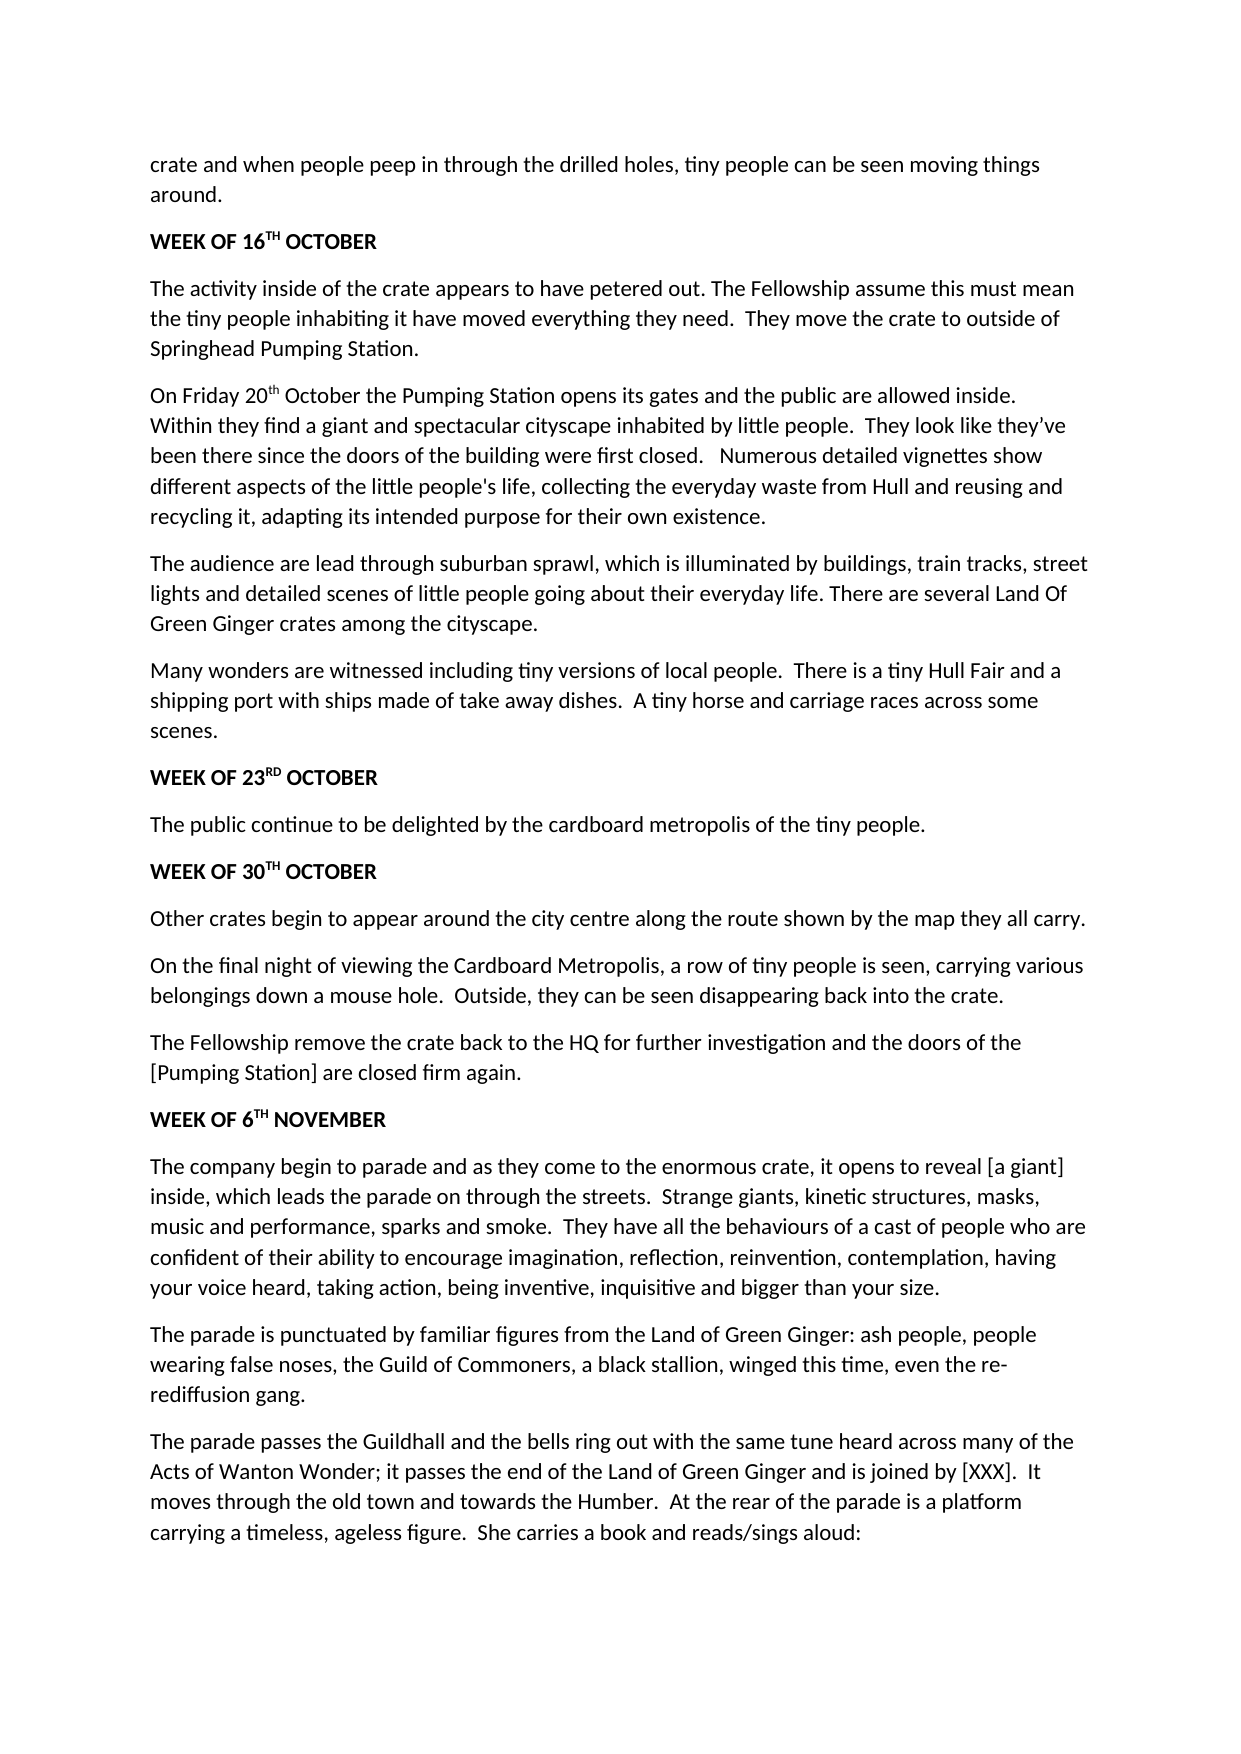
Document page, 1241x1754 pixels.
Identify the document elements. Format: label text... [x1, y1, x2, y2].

text The activity inside of the crate appears to have petered out. The Fellowship assume this must mean the tiny people inhabiting it have moved everything they need. They move the crate to outside of Springhead Pumping Station. [150, 274, 1090, 362]
text The company begin to parade and as they come to the enormous crate, it opens to reveal [a giant] inside, which leads the parade on through the streets. Strange giants, kinetic structures, masks, music and performance, sparks and smoke. They have all the behaviours of a cast of people who are confident of their ability to encourage imagination, reflection, reinvention, contemplation, having your voice heard, taking action, being inventive, inquisitive and bigger than your size. [150, 1152, 1090, 1301]
text On the final night of viewing the Cardboard Metropolis, a row of tiny people is seen, carrying various belongings down a mouse hole. Outside, they can be seen disappearing back into the crate. [150, 951, 1090, 1009]
text WEEK OF 23RD OCTOBER [150, 763, 1090, 792]
text The parade passes the Guildhall and the bells ring out with the same tune heard across many of the Acts of Wanton Wonder; it passes the end of the Land of Green Ginger and is joined by [XXX]. It moves through the old town and towards the Humber. At the rear of the parade is a platform carrying a timeless, ageless figure. She carries a book and reads/sings aloud: [150, 1427, 1090, 1546]
text Many wonders are witnessed including tiny versions of local people. There is a tiny Hull Fair and a shipping port with ships made of take away dishes. A tiny horse and carriage races across some scenes. [150, 656, 1090, 745]
text WEEK OF 30TH OCTOBER [150, 857, 1090, 885]
text The parade is punctuated by familiar figures from the Land of Green Ginger: ash people, people wearing false noses, the Guild of Commoners, a black stallion, winged this time, even the re-rediffusion gang. [150, 1320, 1090, 1408]
text Other crates begin to appear around the city centre along the route shown by the map they all carry. [150, 904, 1090, 932]
text The audience are lead through suburban sprawl, which is illuminated by buildings, train tracks, street lights and detailed scenes of little people going about their everyday life. There are several Land Of Green Ginger crates among the cityscape. [150, 549, 1090, 637]
text WEEK OF 6TH NOVEMBER [150, 1105, 1090, 1133]
text The public continue to be delighted by the cardboard metropolis of the tiny people. [150, 810, 1090, 838]
text The Fellowship remove the crate back to the HQ for further investigation and the doors of the [Pumping Station] are closed firm again. [150, 1028, 1090, 1086]
text WEEK OF 16TH OCTOBER [150, 227, 1090, 255]
text On Friday 20th October the Pumping Station opens its gates and the public are allowed inside. Within they find a giant and spectacular cityscape inhabited by little people. They look like they’ve been there since the doors of the building were first closed. Numerous detailed vignettes show different aspects of the little people's life, collecting the everyday waste from Hull and reusing and recycling it, adapting its intended purpose for their own existence. [150, 381, 1090, 530]
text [150, 150, 1090, 208]
